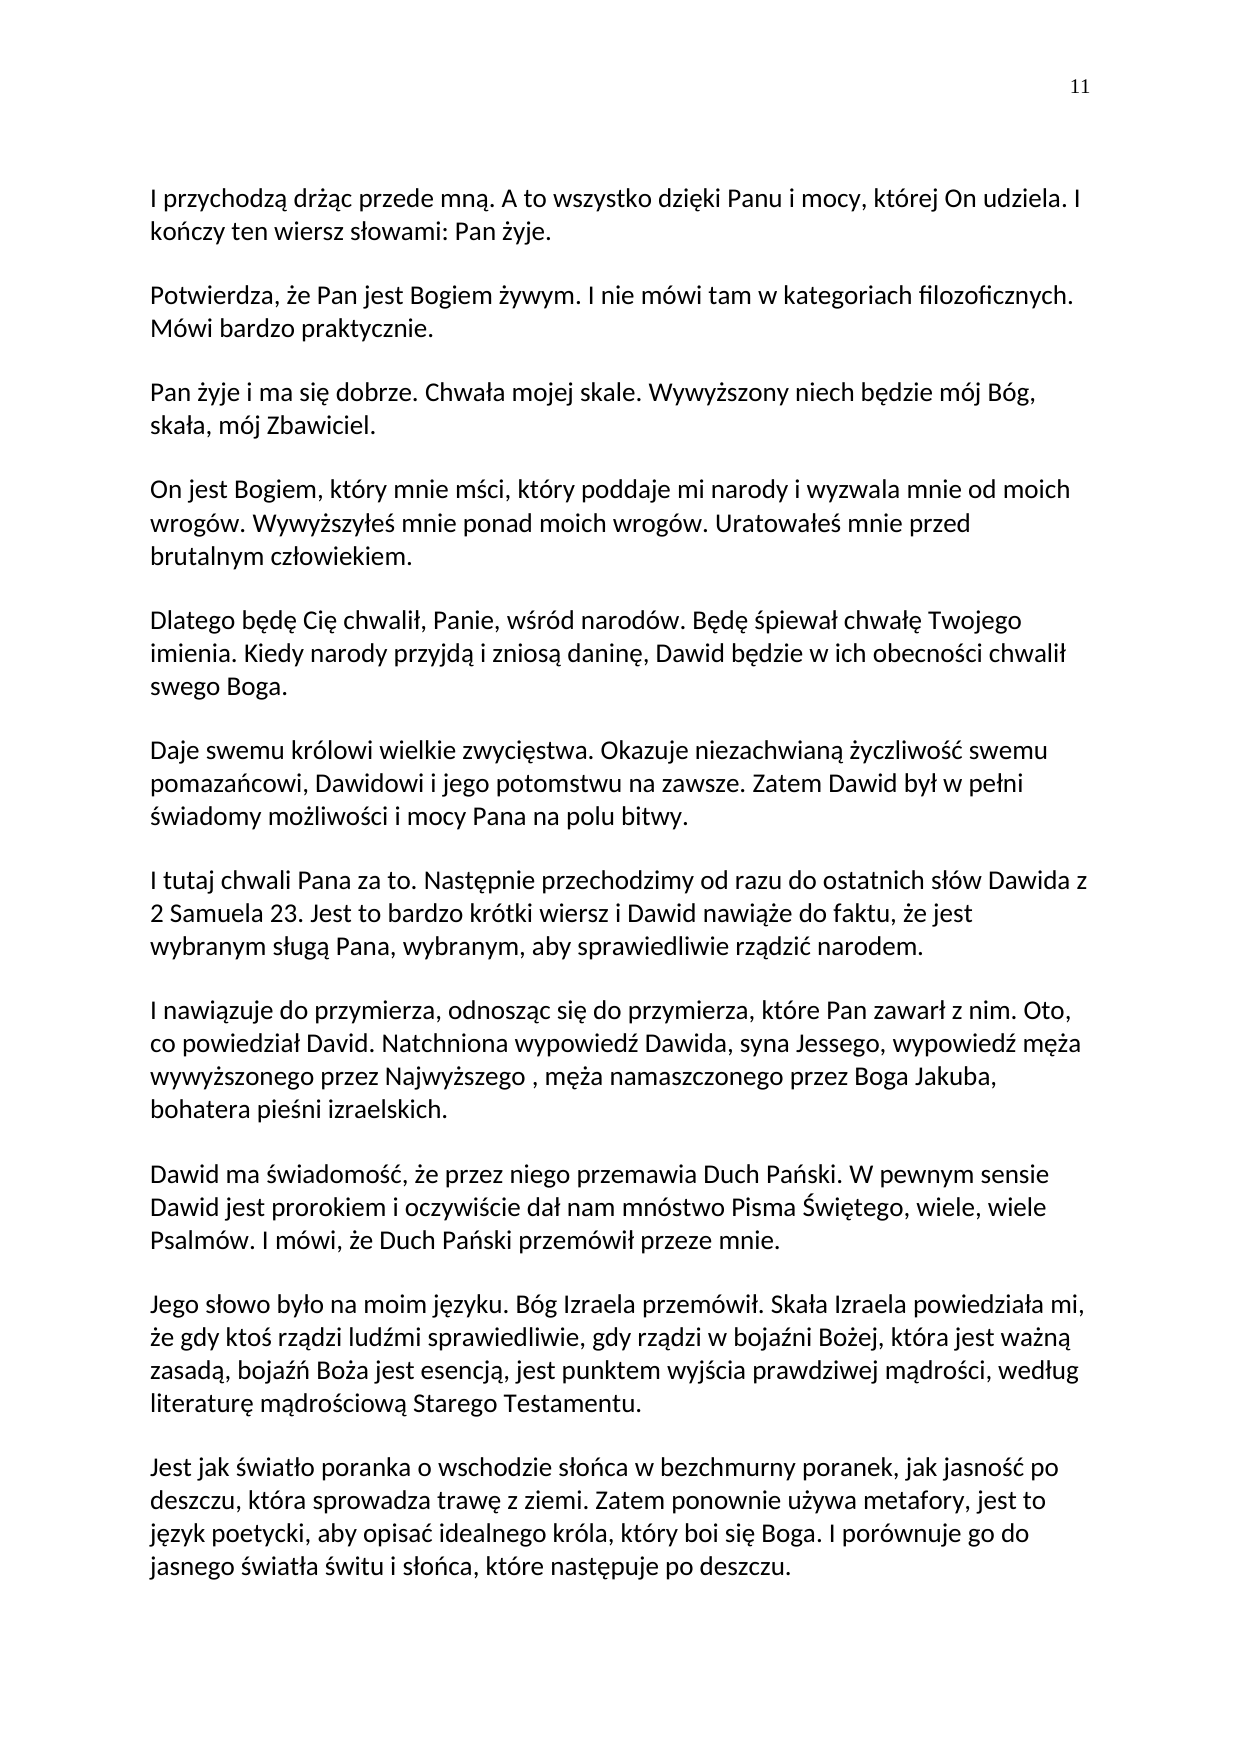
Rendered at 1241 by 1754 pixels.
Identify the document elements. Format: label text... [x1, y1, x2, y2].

text I przychodzą drżąc przede mną. A to wszystko dzięki Panu i mocy, której On udziela. I kończy ten wiersz słowami: Pan żyje. [150, 181, 1090, 247]
text On jest Bogiem, który mnie mści, który poddaje mi narody i wyzwala mnie od moich wrogów. Wywyższyłeś mnie ponad moich wrogów. Uratowałeś mnie przed brutalnym człowiekiem. [150, 473, 1090, 572]
text Jego słowo było na moim języku. Bóg Izraela przemówił. Skała Izraela powiedziała mi, że gdy ktoś rządzi ludźmi sprawiedliwie, gdy rządzi w bojaźni Bożej, która jest ważną zasadą, bojaźń Boża jest esencją, jest punktem wyjścia prawdziwej mądrości, według literaturę mądrościową Starego Testamentu. [150, 1287, 1090, 1419]
text Jest jak światło poranka o wschodzie słońca w bezchmurny poranek, jak jasność po deszczu, która sprowadza trawę z ziemi. Zatem ponownie używa metafory, jest to język poetycki, aby opisać idealnego króla, który boi się Boga. I porównuje go do jasnego światła świtu i słońca, które następuje po deszczu. [150, 1450, 1090, 1582]
text Pan żyje i ma się dobrze. Chwała mojej skale. Wywyższony niech będzie mój Bóg, skała, mój Zbawiciel. [150, 376, 1090, 442]
text Daje swemu królowi wielkie zwycięstwa. Okazuje niezachwianą życzliwość swemu pomazańcowi, Dawidowi i jego potomstwu na zawsze. Zatem Dawid był w pełni świadomy możliwości i mocy Pana na polu bitwy. [150, 733, 1090, 832]
text Potwierdza, że Pan jest Bogiem żywym. I nie mówi tam w kategoriach filozoficznych. Mówi bardzo praktycznie. [150, 278, 1090, 344]
text I nawiązuje do przymierza, odnosząc się do przymierza, które Pan zawarł z nim. Oto, co powiedział David. Natchniona wypowiedź Dawida, syna Jessego, wypowiedź męża wywyższonego przez Najwyższego , męża namaszczonego przez Boga Jakuba, bohatera pieśni izraelskich. [150, 993, 1090, 1126]
text Dawid ma świadomość, że przez niego przemawia Duch Pański. W pewnym sensie Dawid jest prorokiem i oczywiście dał nam mnóstwo Pisma Świętego, wiele, wiele Psalmów. I mówi, że Duch Pański przemówił przeze mnie. [150, 1157, 1090, 1256]
text I tutaj chwali Pana za to. Następnie przechodzimy od razu do ostatnich słów Dawida z 2 Samuela 23. Jest to bardzo krótki wiersz i Dawid nawiąże do faktu, że jest wybranym sługą Pana, wybranym, aby sprawiedliwie rządzić narodem. [150, 863, 1090, 962]
text Dlatego będę Cię chwalił, Panie, wśród narodów. Będę śpiewał chwałę Twojego imienia. Kiedy narody przyjdą i zniosą daninę, Dawid będzie w ich obecności chwalił swego Boga. [150, 603, 1090, 702]
